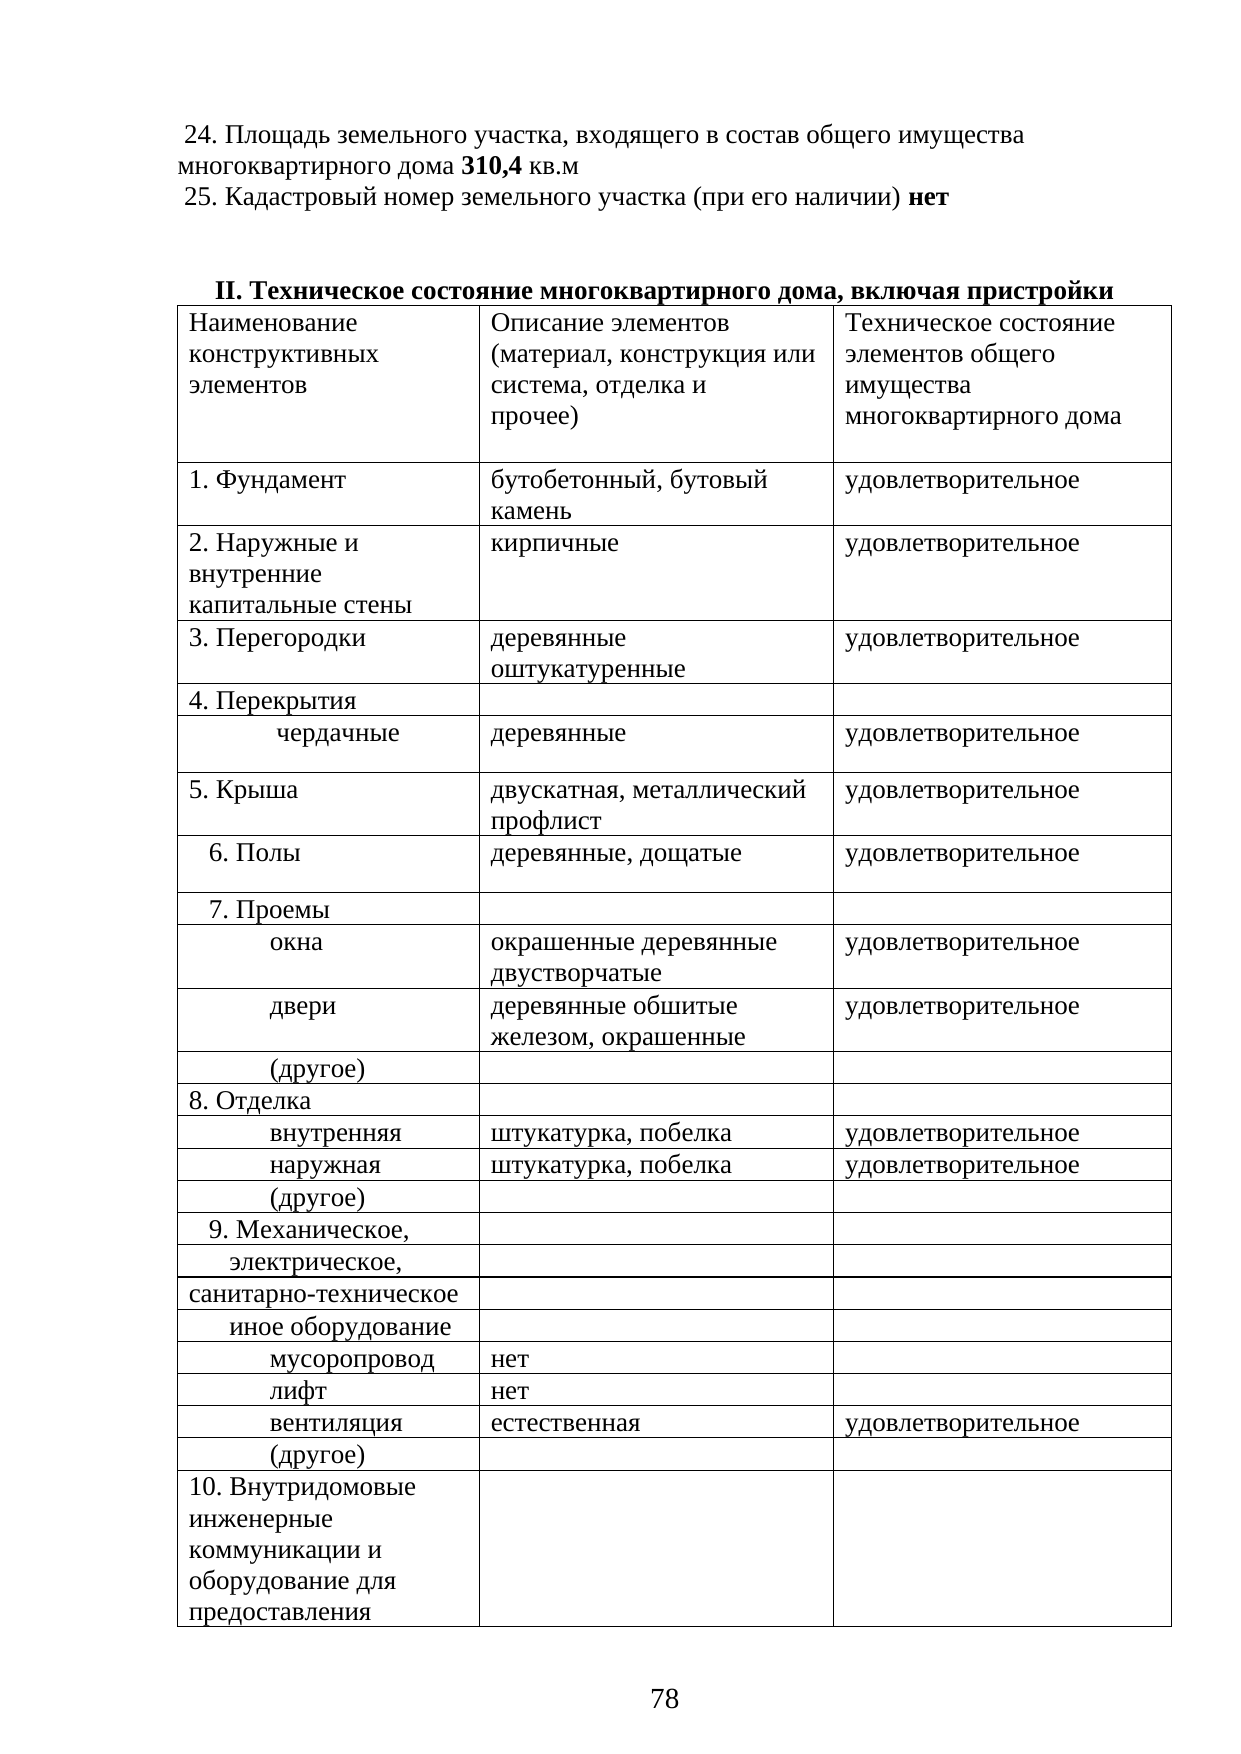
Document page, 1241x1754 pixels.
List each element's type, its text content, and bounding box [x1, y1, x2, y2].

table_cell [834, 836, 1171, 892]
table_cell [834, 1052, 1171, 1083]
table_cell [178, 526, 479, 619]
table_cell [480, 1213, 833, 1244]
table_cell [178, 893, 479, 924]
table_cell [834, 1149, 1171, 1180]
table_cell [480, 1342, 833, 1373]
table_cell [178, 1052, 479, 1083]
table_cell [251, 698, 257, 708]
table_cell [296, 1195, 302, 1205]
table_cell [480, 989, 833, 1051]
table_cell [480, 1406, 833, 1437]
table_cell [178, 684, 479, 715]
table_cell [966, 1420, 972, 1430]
text 24. Площадь земельного участка, входящего в состав общего имущества многоквартирного дома 310,4 кв.м [177, 118, 1152, 180]
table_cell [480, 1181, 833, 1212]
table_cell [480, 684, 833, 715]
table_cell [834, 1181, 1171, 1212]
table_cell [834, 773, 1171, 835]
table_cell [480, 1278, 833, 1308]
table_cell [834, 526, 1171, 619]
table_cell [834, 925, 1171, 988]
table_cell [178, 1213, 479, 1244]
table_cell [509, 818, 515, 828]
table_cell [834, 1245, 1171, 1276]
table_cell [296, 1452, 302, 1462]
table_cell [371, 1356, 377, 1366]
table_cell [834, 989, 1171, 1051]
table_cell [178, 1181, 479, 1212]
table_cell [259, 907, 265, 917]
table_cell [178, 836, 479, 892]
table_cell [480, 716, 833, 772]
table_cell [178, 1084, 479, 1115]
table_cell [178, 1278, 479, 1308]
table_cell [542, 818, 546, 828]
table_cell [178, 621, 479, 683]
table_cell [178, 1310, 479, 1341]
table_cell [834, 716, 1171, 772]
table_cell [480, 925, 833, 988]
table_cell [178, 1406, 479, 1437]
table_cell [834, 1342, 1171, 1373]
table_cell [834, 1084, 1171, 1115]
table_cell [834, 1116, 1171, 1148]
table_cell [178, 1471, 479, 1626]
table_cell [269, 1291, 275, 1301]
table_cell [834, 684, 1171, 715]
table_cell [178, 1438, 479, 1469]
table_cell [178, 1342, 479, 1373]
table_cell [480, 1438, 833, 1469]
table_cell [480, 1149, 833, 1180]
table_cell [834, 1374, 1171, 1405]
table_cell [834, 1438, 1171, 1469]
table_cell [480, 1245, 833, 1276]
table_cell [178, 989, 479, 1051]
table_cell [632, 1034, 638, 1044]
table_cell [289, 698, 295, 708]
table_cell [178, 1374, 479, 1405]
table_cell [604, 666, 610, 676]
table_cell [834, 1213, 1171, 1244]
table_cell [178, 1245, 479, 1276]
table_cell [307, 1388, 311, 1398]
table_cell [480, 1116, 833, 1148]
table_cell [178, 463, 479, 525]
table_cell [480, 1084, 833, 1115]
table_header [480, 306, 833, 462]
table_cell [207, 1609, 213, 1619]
text 25. Кадастровый номер земельного участка (при его наличии) нет [177, 180, 1152, 212]
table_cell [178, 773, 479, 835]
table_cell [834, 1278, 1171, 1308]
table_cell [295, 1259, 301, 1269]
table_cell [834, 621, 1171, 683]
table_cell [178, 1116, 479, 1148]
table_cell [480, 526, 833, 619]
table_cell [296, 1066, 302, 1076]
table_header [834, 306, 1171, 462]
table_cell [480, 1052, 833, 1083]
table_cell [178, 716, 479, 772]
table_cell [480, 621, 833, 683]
text II. Техническое состояние многоквартирного дома, включая пристройки [177, 274, 1152, 305]
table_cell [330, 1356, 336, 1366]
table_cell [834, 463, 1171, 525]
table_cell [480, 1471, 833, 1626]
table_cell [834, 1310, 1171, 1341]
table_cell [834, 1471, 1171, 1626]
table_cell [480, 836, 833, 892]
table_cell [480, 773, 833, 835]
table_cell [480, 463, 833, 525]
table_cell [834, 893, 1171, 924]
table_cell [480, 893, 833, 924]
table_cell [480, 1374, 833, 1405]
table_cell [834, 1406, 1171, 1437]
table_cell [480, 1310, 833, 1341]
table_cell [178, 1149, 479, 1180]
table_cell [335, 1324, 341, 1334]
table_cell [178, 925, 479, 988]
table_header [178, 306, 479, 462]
